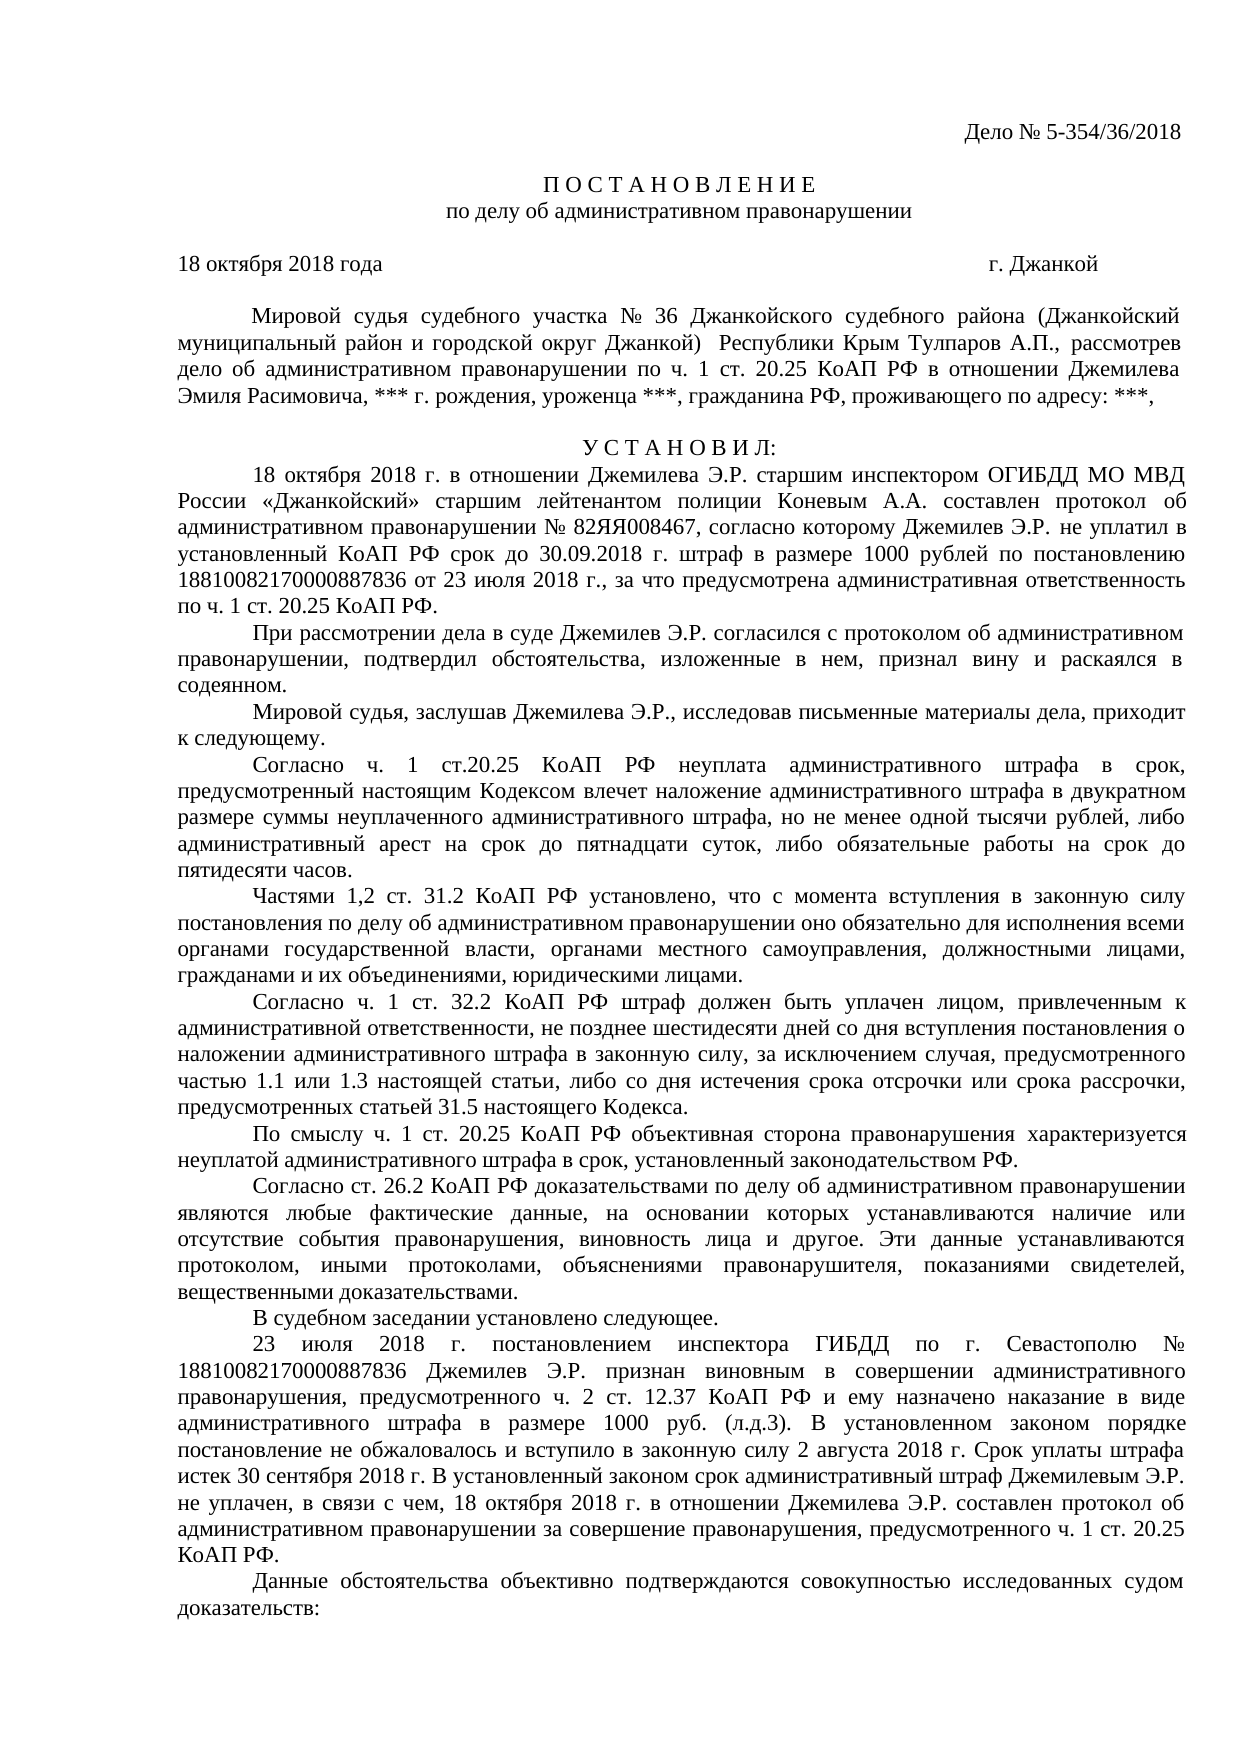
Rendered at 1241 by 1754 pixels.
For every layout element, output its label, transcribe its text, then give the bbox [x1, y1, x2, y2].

text Мировой судья, заслушав Джемилева Э.Р., исследовав письменные материалы дела, приходит к следующему. [177, 698, 1187, 751]
text Согласно ст. 26.2 КоАП РФ доказательствами по делу об административном правонарушении являются любые фактические данные, на основании которых устанавливаются наличие или отсутствие события правонарушения, виновность лица и другое. Эти данные устанавливаются протоколом, иными протоколами, объяснениями правонарушителя, показаниями свидетелей, вещественными доказательствами. [177, 1172, 1187, 1304]
text В судебном заседании установлено следующее. [177, 1304, 1187, 1330]
text Данные обстоятельства объективно подтверждаются совокупностью исследованных судом доказательств: [177, 1568, 1185, 1620]
text 23 июля 2018 г. постановлением инспектора ГИБДД по г. Севастополю № 18810082170000887836 Джемилев Э.Р. признан виновным в совершении административного правонарушения, предусмотренного ч. 2 ст. 12.37 КоАП РФ и ему назначено наказание в виде административного штрафа в размере 1000 руб. (л.д.3). В установленном законом порядке постановление не обжаловалось и вступило в законную силу 2 августа 2018 г. Срок уплаты штрафа истек 30 сентября 2018 г. В установленный законом срок административный штраф Джемилевым Э.Р. не уплачен, в связи с чем, 18 октября 2018 г. в отношении Джемилева Э.Р. составлен протокол об административном правонарушении за совершение правонарушения, предусмотренного ч. 1 ст. 20.25 КоАП РФ. [177, 1330, 1187, 1568]
text У С Т А Н О В И Л: [177, 434, 1181, 461]
text По смыслу ч. 1 ст. 20.25 КоАП РФ объективная сторона правонарушения характеризуется неуплатой административного штрафа в срок, установленный законодательством РФ. [177, 1119, 1187, 1172]
text Дело № 5-354/36/2018 [177, 118, 1181, 144]
text Мировой судья судебного участка № 36 Джанкойского судебного района (Джанкойский муниципальный район и городской округ Джанкой) Республики Крым Тулпаров А.П., рассмотрев дело об административном правонарушении по ч. 1 ст. 20.25 КоАП РФ в отношении Джемилева Эмиля Расимовича, *** г. рождения, уроженца ***, гражданина РФ, проживающего по адресу: ***, [177, 303, 1181, 408]
text по делу об административном правонарушении [177, 197, 1181, 223]
text 18 октября 2018 г. в отношении Джемилева Э.Р. старшим инспектором ОГИБДД МО МВД России «Джанкойский» старшим лейтенантом полиции Коневым А.А. составлен протокол об административном правонарушении № 82ЯЯ008467, согласно которому Джемилев Э.Р. не уплатил в установленный КоАП РФ срок до 30.09.2018 г. штраф в размере 1000 рублей по постановлению 18810082170000887836 от 23 июля 2018 г., за что предусмотрена административная ответственность по ч. 1 ст. 20.25 КоАП РФ. [177, 461, 1187, 619]
text 18 октября 2018 года г. Джанкой [177, 250, 1181, 276]
text При рассмотрении дела в суде Джемилев Э.Р. согласился с протоколом об административном правонарушении, подтвердил обстоятельства, изложенные в нем, признал вину и раскаялся в содеянном. [177, 619, 1185, 698]
text Согласно ч. 1 ст. 32.2 КоАП РФ штраф должен быть уплачен лицом, привлеченным к административной ответственности, не позднее шестидесяти дней со дня вступления постановления о наложении административного штрафа в законную силу, за исключением случая, предусмотренного частью 1.1 или 1.3 настоящей статьи, либо со дня истечения срока отсрочки или срока рассрочки, предусмотренных статьей 31.5 настоящего Кодекса. [177, 988, 1187, 1119]
text Согласно ч. 1 ст.20.25 КоАП РФ неуплата административного штрафа в срок, предусмотренный настоящим Кодексом влечет наложение административного штрафа в двукратном размере суммы неуплаченного административного штрафа, но не менее одной тысячи рублей, либо административный арест на срок до пятнадцати суток, либо обязательные работы на срок до пятидесяти часов. [177, 751, 1187, 882]
text П О С Т А Н О В Л Е Н И Е [177, 171, 1181, 197]
text Частями 1,2 ст. 31.2 КоАП РФ установлено, что с момента вступления в законную силу постановления по делу об административном правонарушении оно обязательно для исполнения всеми органами государственной власти, органами местного самоуправления, должностными лицами, гражданами и их объединениями, юридическими лицами. [177, 882, 1187, 988]
